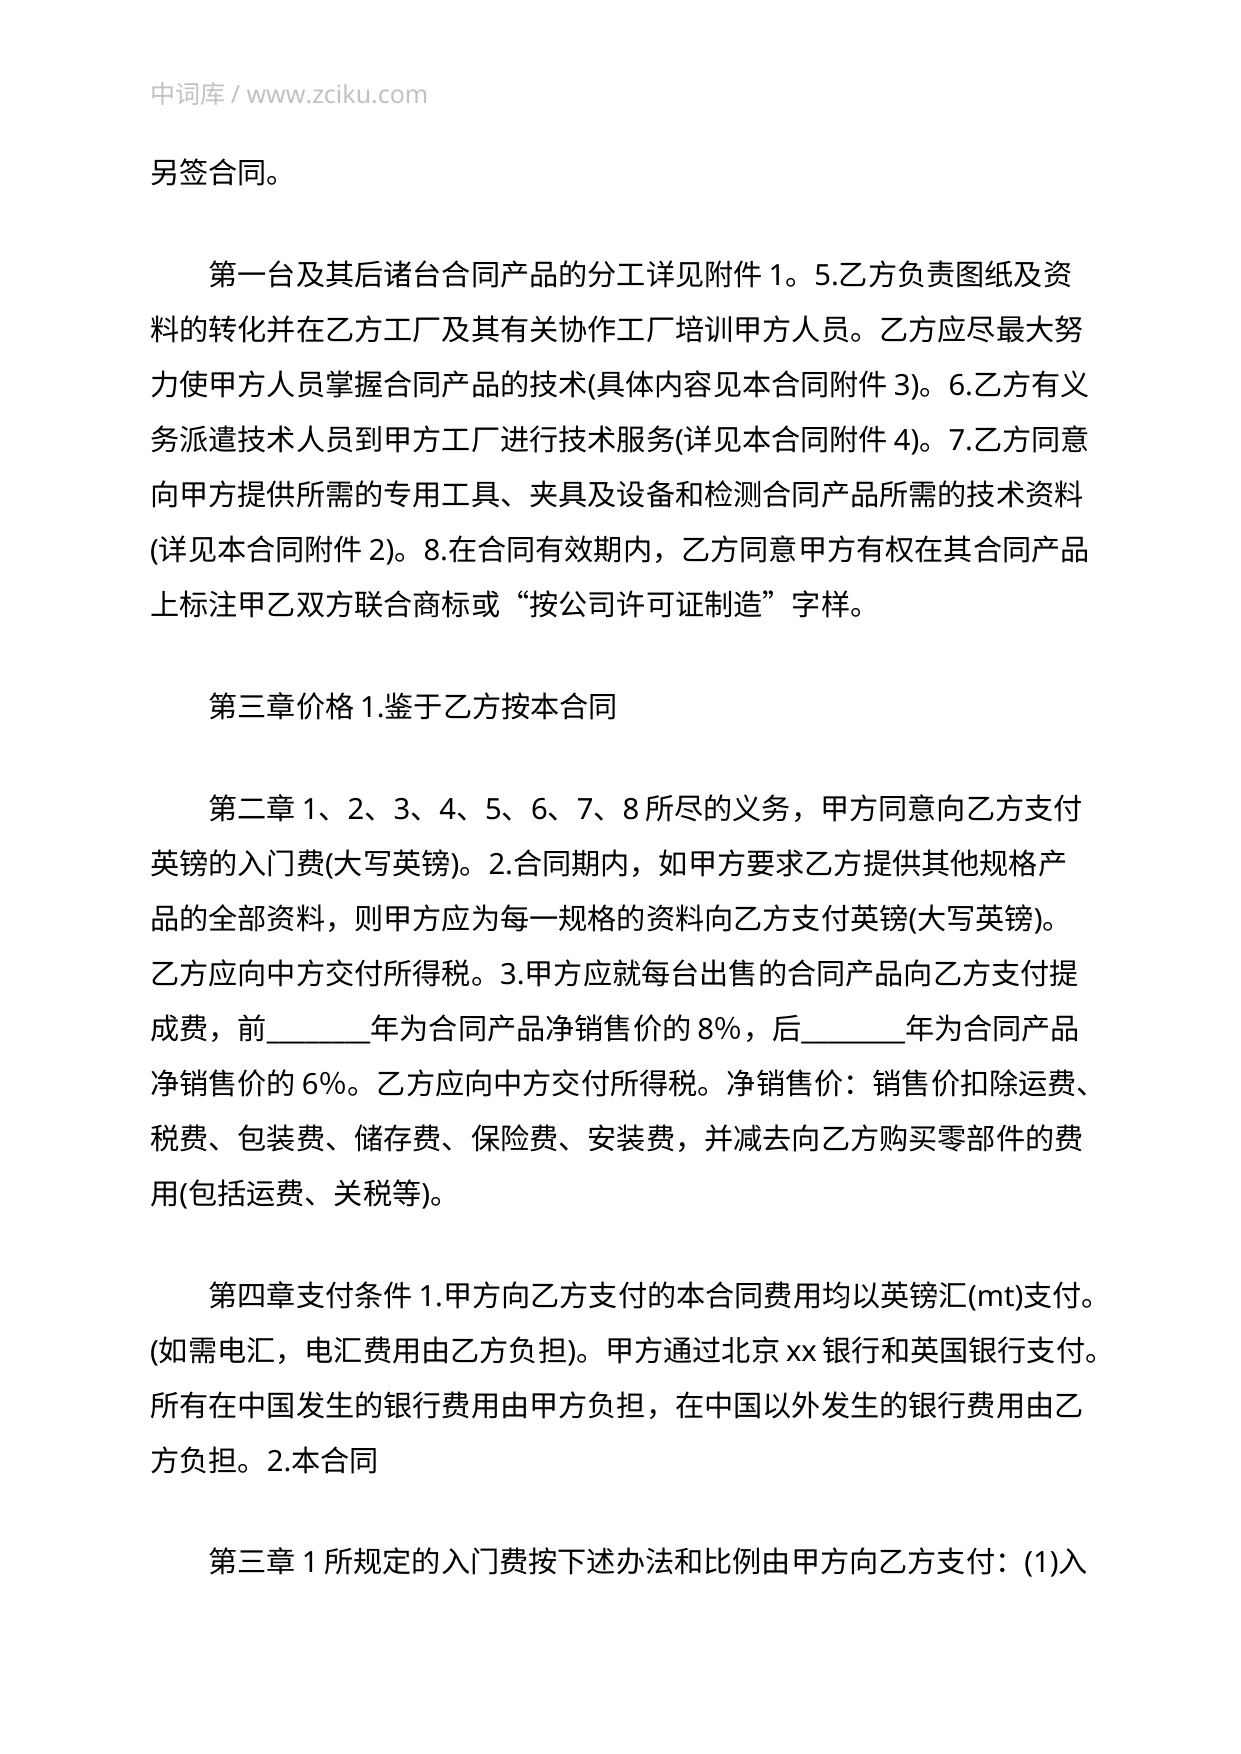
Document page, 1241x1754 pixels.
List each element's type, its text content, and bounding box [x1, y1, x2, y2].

text 第三章价格1.鉴于乙方按本合同 [150, 683, 1090, 726]
text 第一台及其后诸台合同产品的分工详见附件1。5.乙方负责图纸及资料的转化并在乙方工厂及其有关协作工厂培训甲方人员。乙方应尽最大努力使甲方人员掌握合同产品的技术(具体内容见本合同附件3)。6.乙方有义务派遣技术人员到甲方工厂进行技术服务(详见本合同附件4)。7.乙方同意向甲方提供所需的专用工具、夹具及设备和检测合同产品所需的技术资料(详见本合同附件2)。8.在合同有效期内，乙方同意甲方有权在其合同产品上标注甲乙双方联合商标或“按公司许可证制造”字样。 [150, 252, 1090, 624]
text 第四章支付条件1.甲方向乙方支付的本合同费用均以英镑汇(mt)支付。(如需电汇，电汇费用由乙方负担)。甲方通过北京xx银行和英国银行支付。所有在中国发生的银行费用由甲方负担，在中国以外发生的银行费用由乙方负担。2.本合同 [150, 1272, 1090, 1479]
text 第二章1、2、3、4、5、6、7、8所尽的义务，甲方同意向乙方支付英镑的入门费(大写英镑)。2.合同期内，如甲方要求乙方提供其他规格产品的全部资料，则甲方应为每一规格的资料向乙方支付英镑(大写英镑)。乙方应向中方交付所得税。3.甲方应就每台出售的合同产品向乙方支付提成费，前________年为合同产品净销售价的8％，后________年为合同产品净销售价的6％。乙方应向中方交付所得税。净销售价：销售价扣除运费、税费、包装费、储存费、保险费、安装费，并减去向乙方购买零部件的费用(包括运费、关税等)。 [150, 785, 1090, 1213]
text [150, 150, 1090, 192]
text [150, 1539, 1090, 1581]
